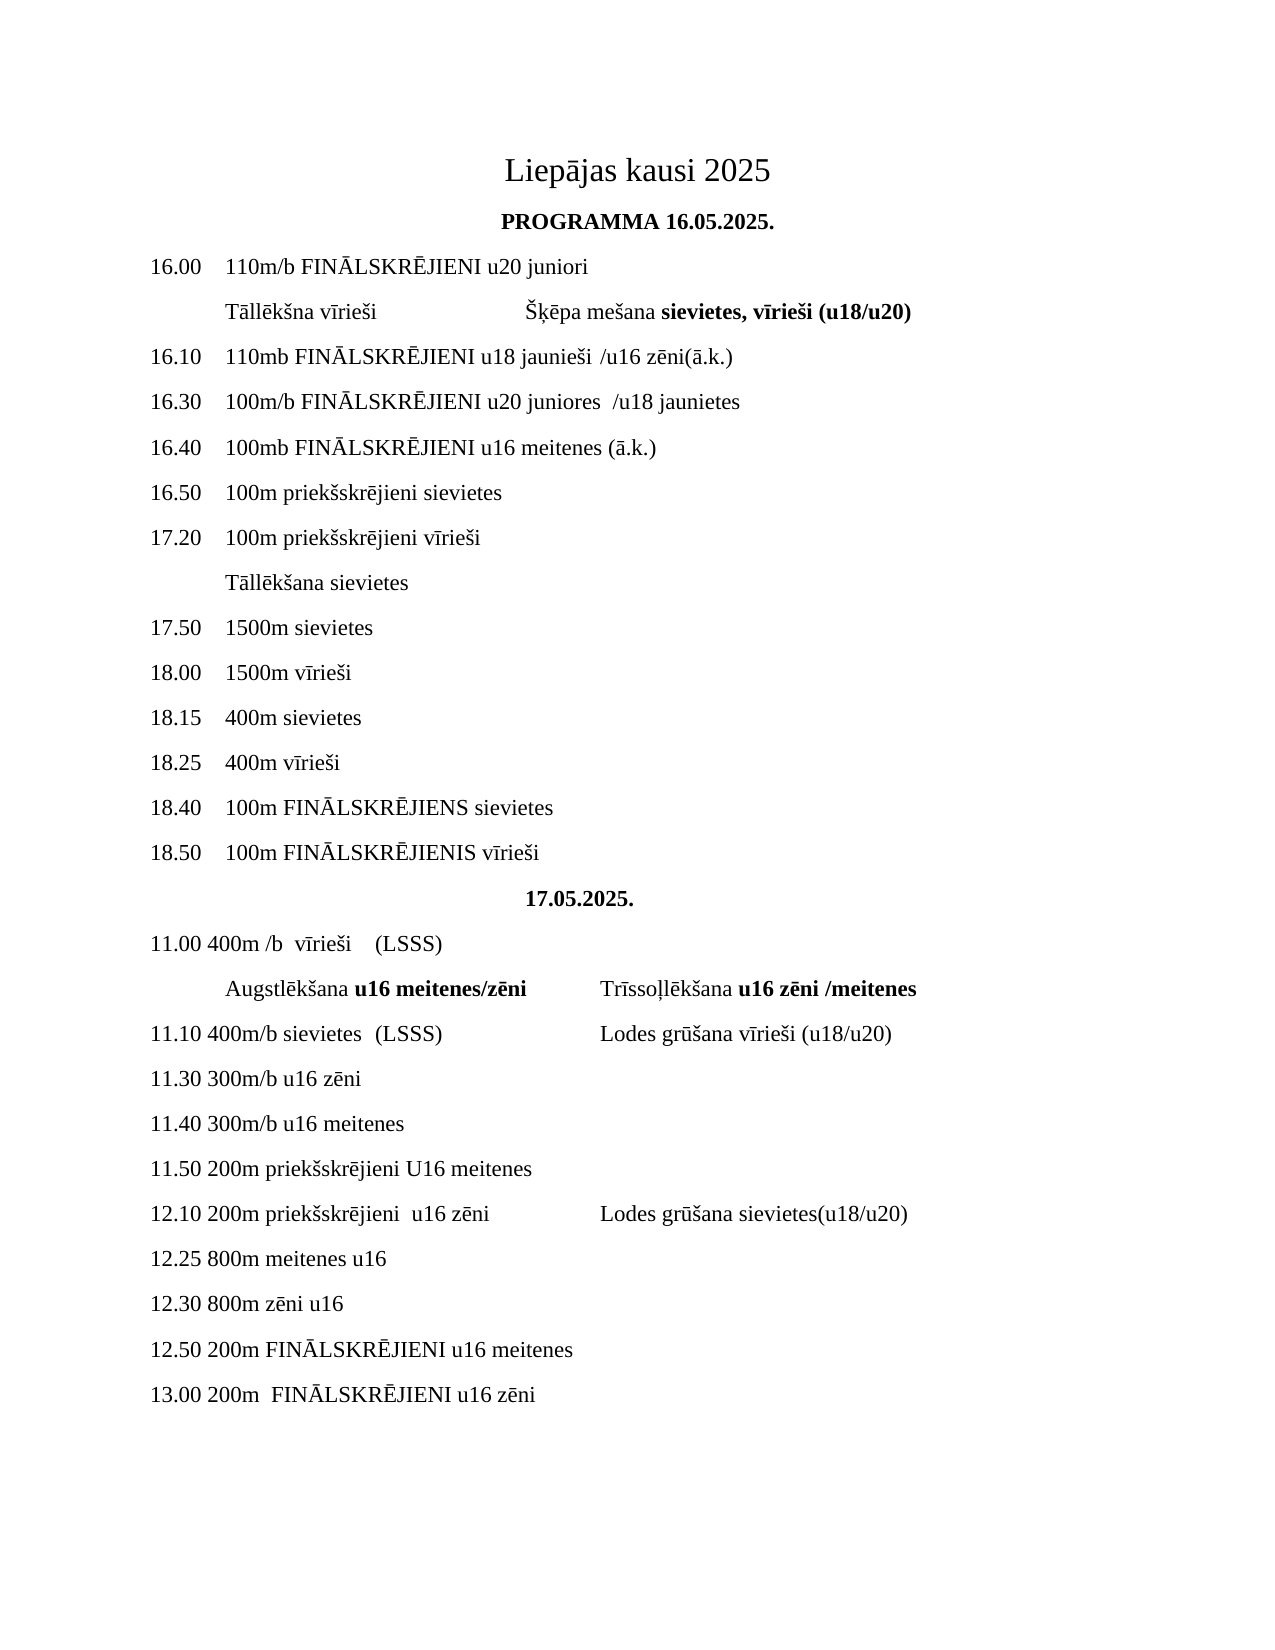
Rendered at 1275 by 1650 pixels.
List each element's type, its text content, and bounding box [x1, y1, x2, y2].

text 18.40 100m FINĀLSKRĒJIENS sievietes [150, 794, 1125, 821]
text 17.50 1500m sievietes [150, 614, 1125, 640]
text 17.20 100m priekšskrējieni vīrieši [150, 524, 1125, 550]
text 18.00 1500m vīrieši [150, 659, 1125, 685]
text 18.25 400m vīrieši [150, 749, 1125, 776]
text PROGRAMMA 16.05.2025. [150, 208, 1125, 234]
text 16.00 110m/b FINĀLSKRĒJIENI u20 juniori [150, 253, 1125, 279]
text 16.40 100mb FINĀLSKRĒJIENI u16 meitenes (ā.k.) [150, 433, 1125, 460]
text Tāllēkšana sievietes [150, 569, 1125, 595]
text 13.00 200m FINĀLSKRĒJIENI u16 zēni [150, 1381, 1125, 1407]
text 11.10 400m/b sievietes (LSSS) Lodes grūšana vīrieši (u18/u20) [150, 1020, 1125, 1046]
text 12.30 800m zēni u16 [150, 1291, 1125, 1317]
text 18.50 100m FINĀLSKRĒJIENIS vīrieši [150, 839, 1125, 866]
text 12.50 200m FINĀLSKRĒJIENI u16 meitenes [150, 1336, 1125, 1362]
text Liepājas kausi 2025 [150, 150, 1125, 188]
text Augstlēkšana u16 meitenes/zēni Trīssoļlēkšana u16 zēni /meitenes [150, 975, 1125, 1001]
text 12.25 800m meitenes u16 [150, 1245, 1125, 1272]
text 16.10 110mb FINĀLSKRĒJIENI u18 jaunieši /u16 zēni(ā.k.) [150, 343, 1125, 370]
text 16.50 100m priekšskrējieni sievietes [150, 479, 1125, 505]
text 11.30 300m/b u16 zēni [150, 1065, 1125, 1091]
text 17.05.2025. [450, 884, 1125, 911]
text 11.40 300m/b u16 meitenes [150, 1110, 1125, 1136]
text 11.50 200m priekšskrējieni U16 meitenes [150, 1155, 1125, 1182]
text 12.10 200m priekšskrējieni u16 zēni Lodes grūšana sievietes(u18/u20) [150, 1200, 1125, 1227]
text 16.30 100m/b FINĀLSKRĒJIENI u20 juniores /u18 jaunietes [150, 388, 1125, 415]
text 18.15 400m sievietes [150, 704, 1125, 731]
text 11.00 400m /b vīrieši (LSSS) [150, 930, 1125, 956]
text Tāllēkšna vīrieši Šķēpa mešana sievietes, vīrieši (u18/u20) [150, 298, 1125, 324]
